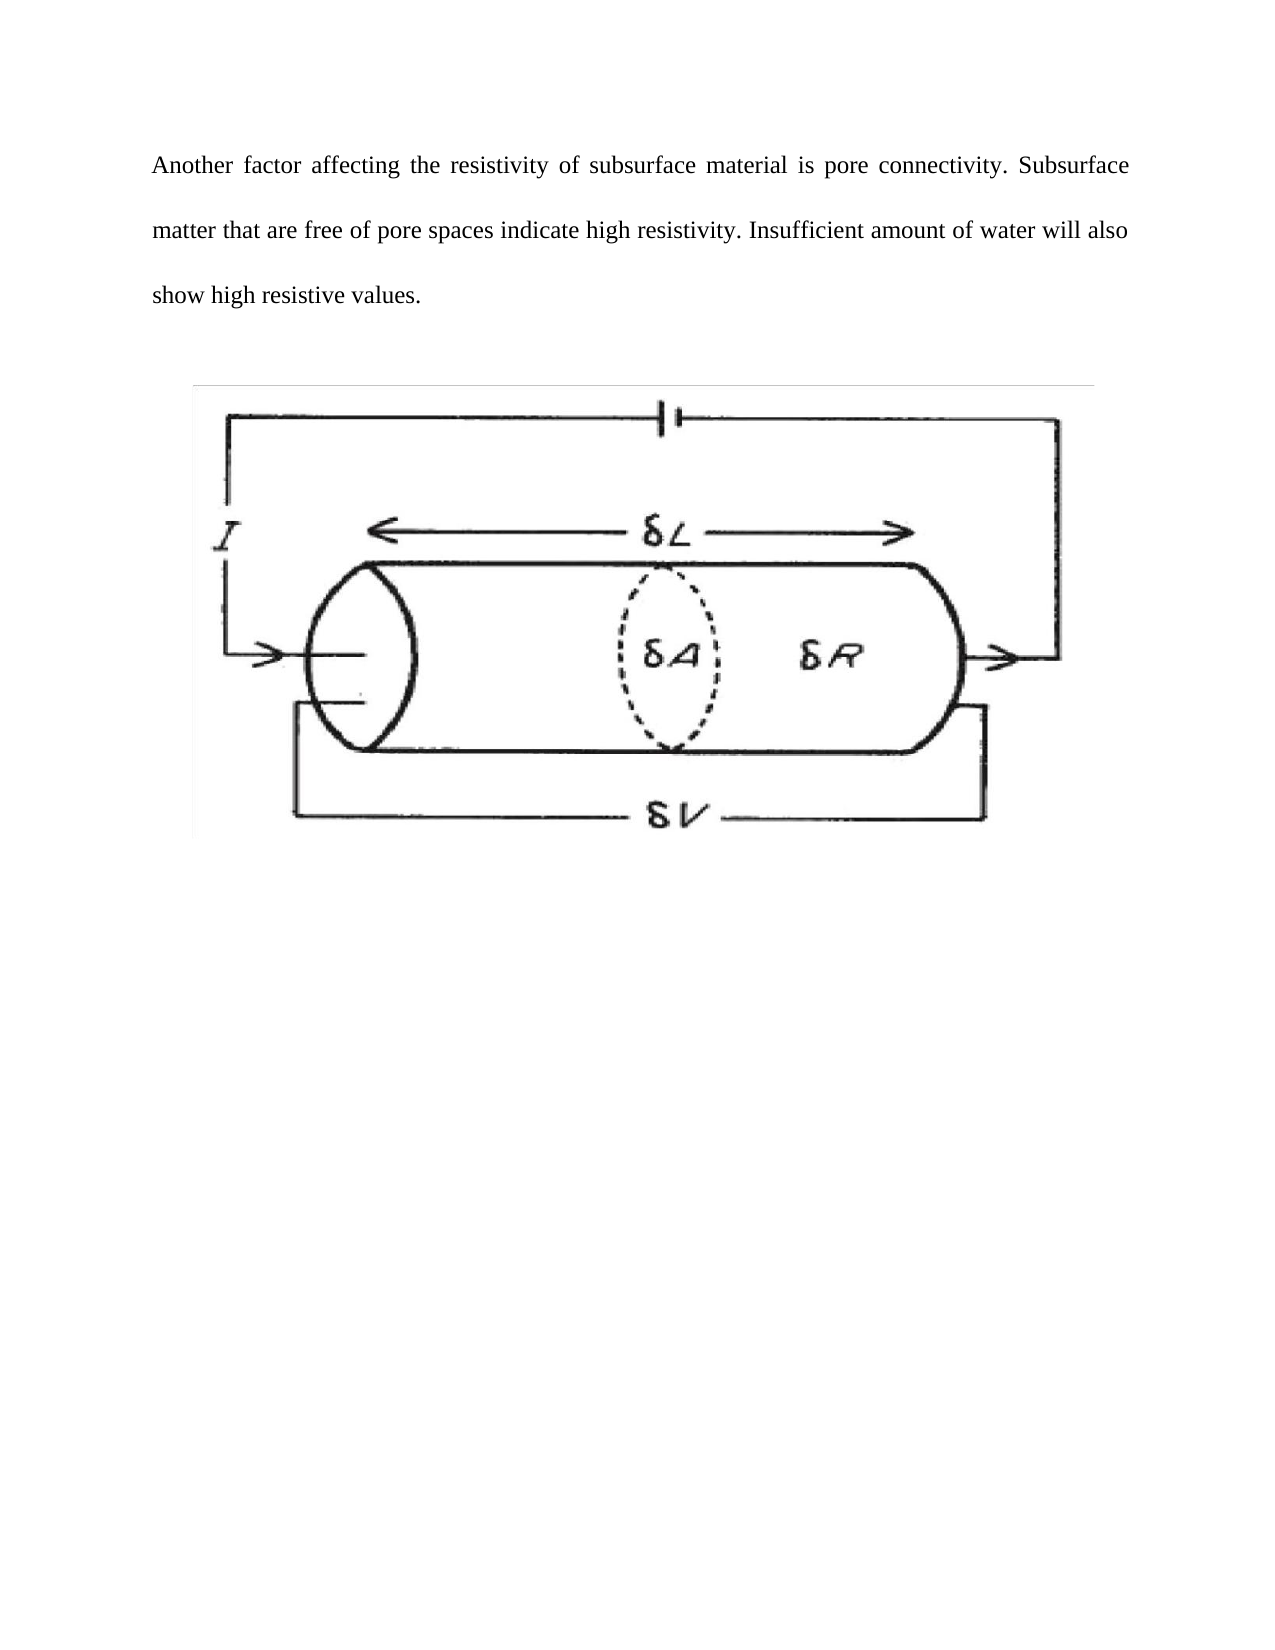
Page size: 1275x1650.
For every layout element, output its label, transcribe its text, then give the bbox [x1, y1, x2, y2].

picture [192, 385, 1095, 839]
text Another factor affecting the resistivity of subsurface material is pore connectivity. Subsurface matter that are free of pore spaces indicate high resistivity. Insufficient amount of water will also show high resistive values. [151, 150, 1129, 309]
